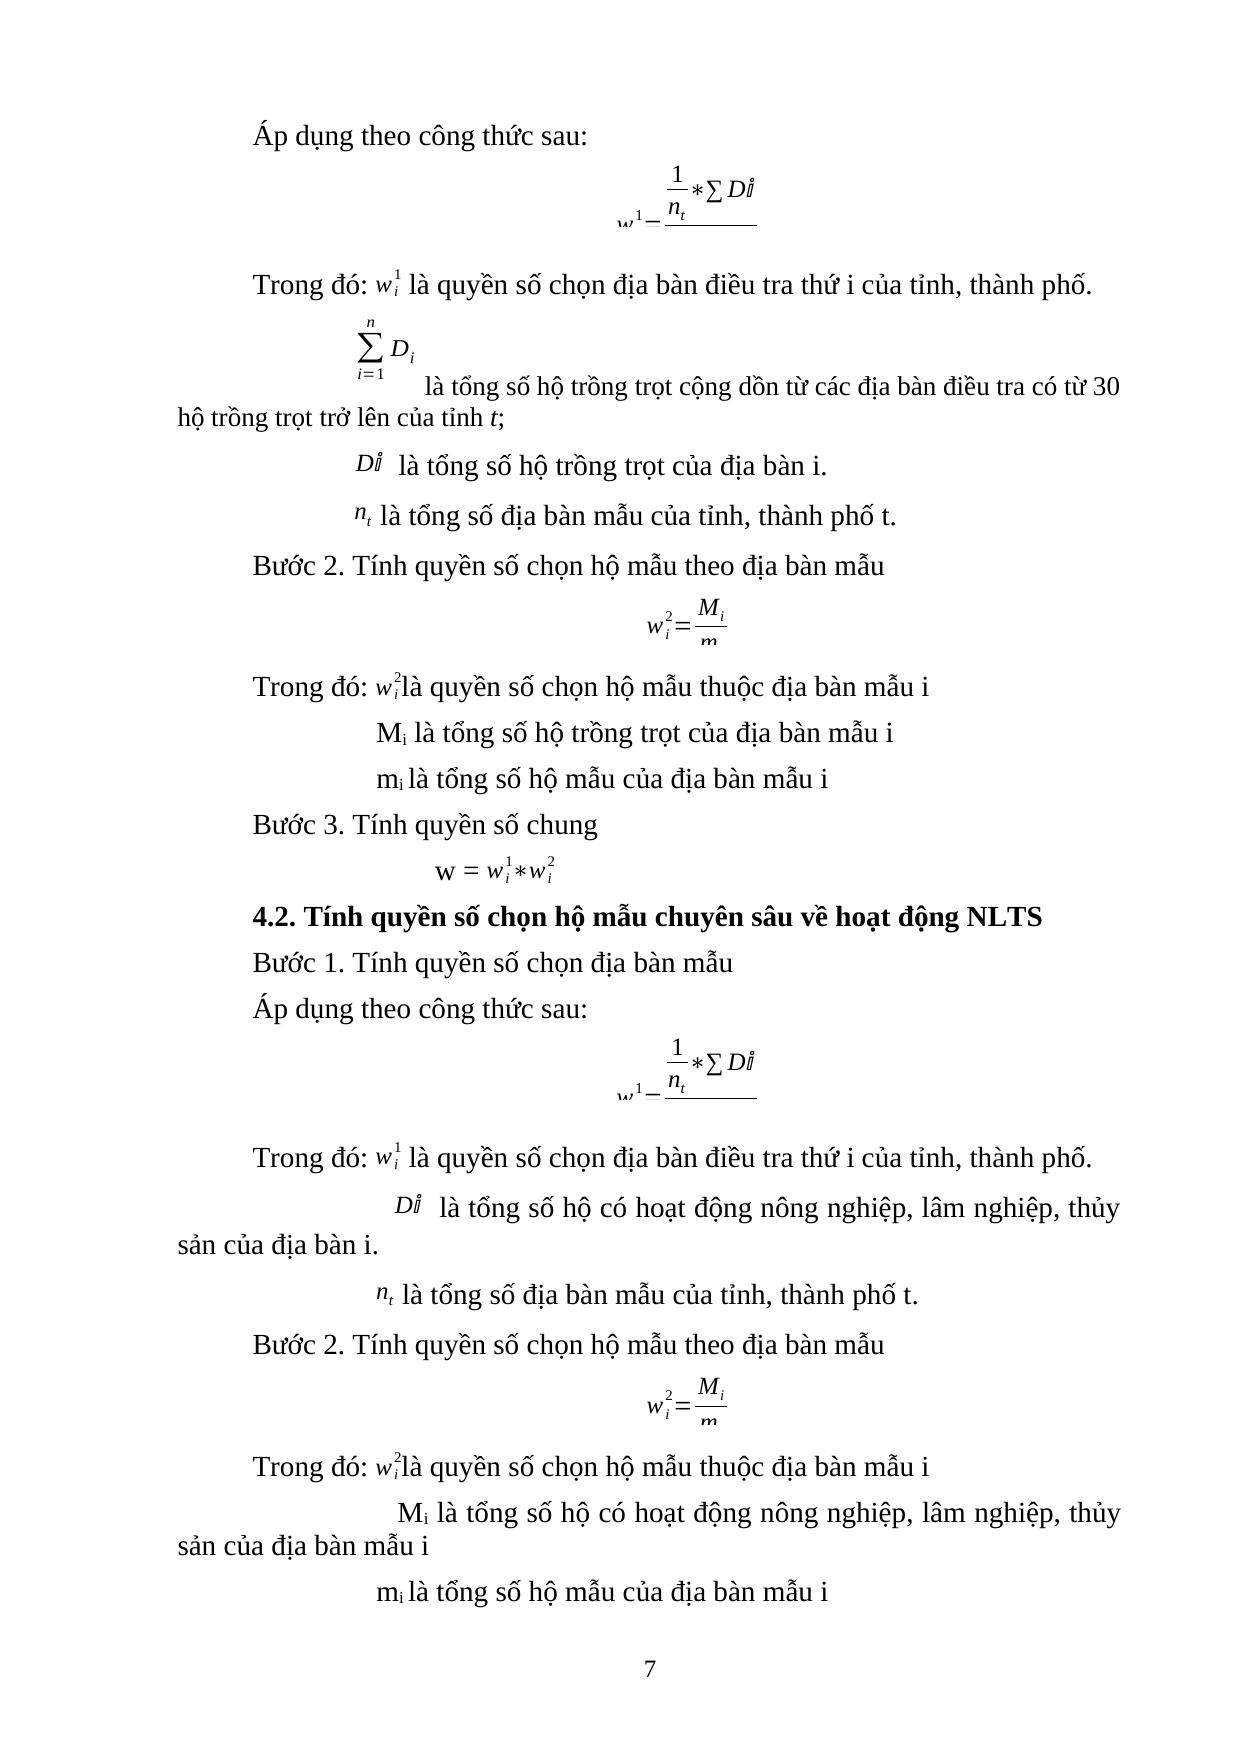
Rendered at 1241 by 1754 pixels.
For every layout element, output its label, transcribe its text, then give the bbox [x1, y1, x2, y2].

text Trong đó: là quyền số chọn địa bàn điều tra thứ i của tỉnh, thành phố. [177, 264, 1122, 302]
text là tổng số địa bàn mẫu của tỉnh, thành phố t. [177, 1275, 1122, 1312]
text Mi là tổng số hộ trồng trọt của địa bàn mẫu i [177, 716, 1122, 749]
text Mi là tổng số hộ có hoạt động nông nghiệp, lâm nghiệp, thủy sản của địa bàn mẫu i [177, 1496, 1122, 1562]
text Trong đó: là quyền số chọn hộ mẫu thuộc địa bàn mẫu i [177, 1450, 1122, 1483]
text Trong đó: là quyền số chọn địa bàn điều tra thứ i của tỉnh, thành phố. [177, 1137, 1122, 1175]
text Bước 2. Tính quyền số chọn hộ mẫu theo địa bàn mẫu [177, 1325, 1122, 1362]
text mi là tổng số hộ mẫu của địa bàn mẫu i [177, 1575, 1122, 1608]
text Trong đó: là quyền số chọn hộ mẫu thuộc địa bàn mẫu i [177, 670, 1122, 703]
text Bước 3. Tính quyền số chung [177, 807, 1122, 841]
text là tổng số địa bàn mẫu của tỉnh, thành phố t. [177, 495, 1122, 532]
text 4.2. Tính quyền số chọn hộ mẫu chuyên sâu về hoạt động NLTS [177, 899, 1122, 933]
text Bước 1. Tính quyền số chọn địa bàn mẫu [177, 945, 1122, 979]
text Áp dụng theo công thức sau: [177, 991, 1122, 1025]
text w = [177, 853, 1122, 887]
text là tổng số hộ trồng trọt của địa bàn i. [177, 445, 1122, 482]
text là tổng số hộ có hoạt động nông nghiệp, lâm nghiệp, thủy sản của địa bàn i. [177, 1187, 1122, 1262]
text là tổng số hộ trồng trọt cộng dồn từ các địa bàn điều tra có từ 30 hộ trồng trọt trở lên của tỉnh t; [177, 314, 1122, 432]
text Bước 2. Tính quyền số chọn hộ mẫu theo địa bàn mẫu [177, 545, 1122, 582]
text mi là tổng số hộ mẫu của địa bàn mẫu i [177, 762, 1122, 795]
text Áp dụng theo công thức sau: [177, 118, 1122, 152]
